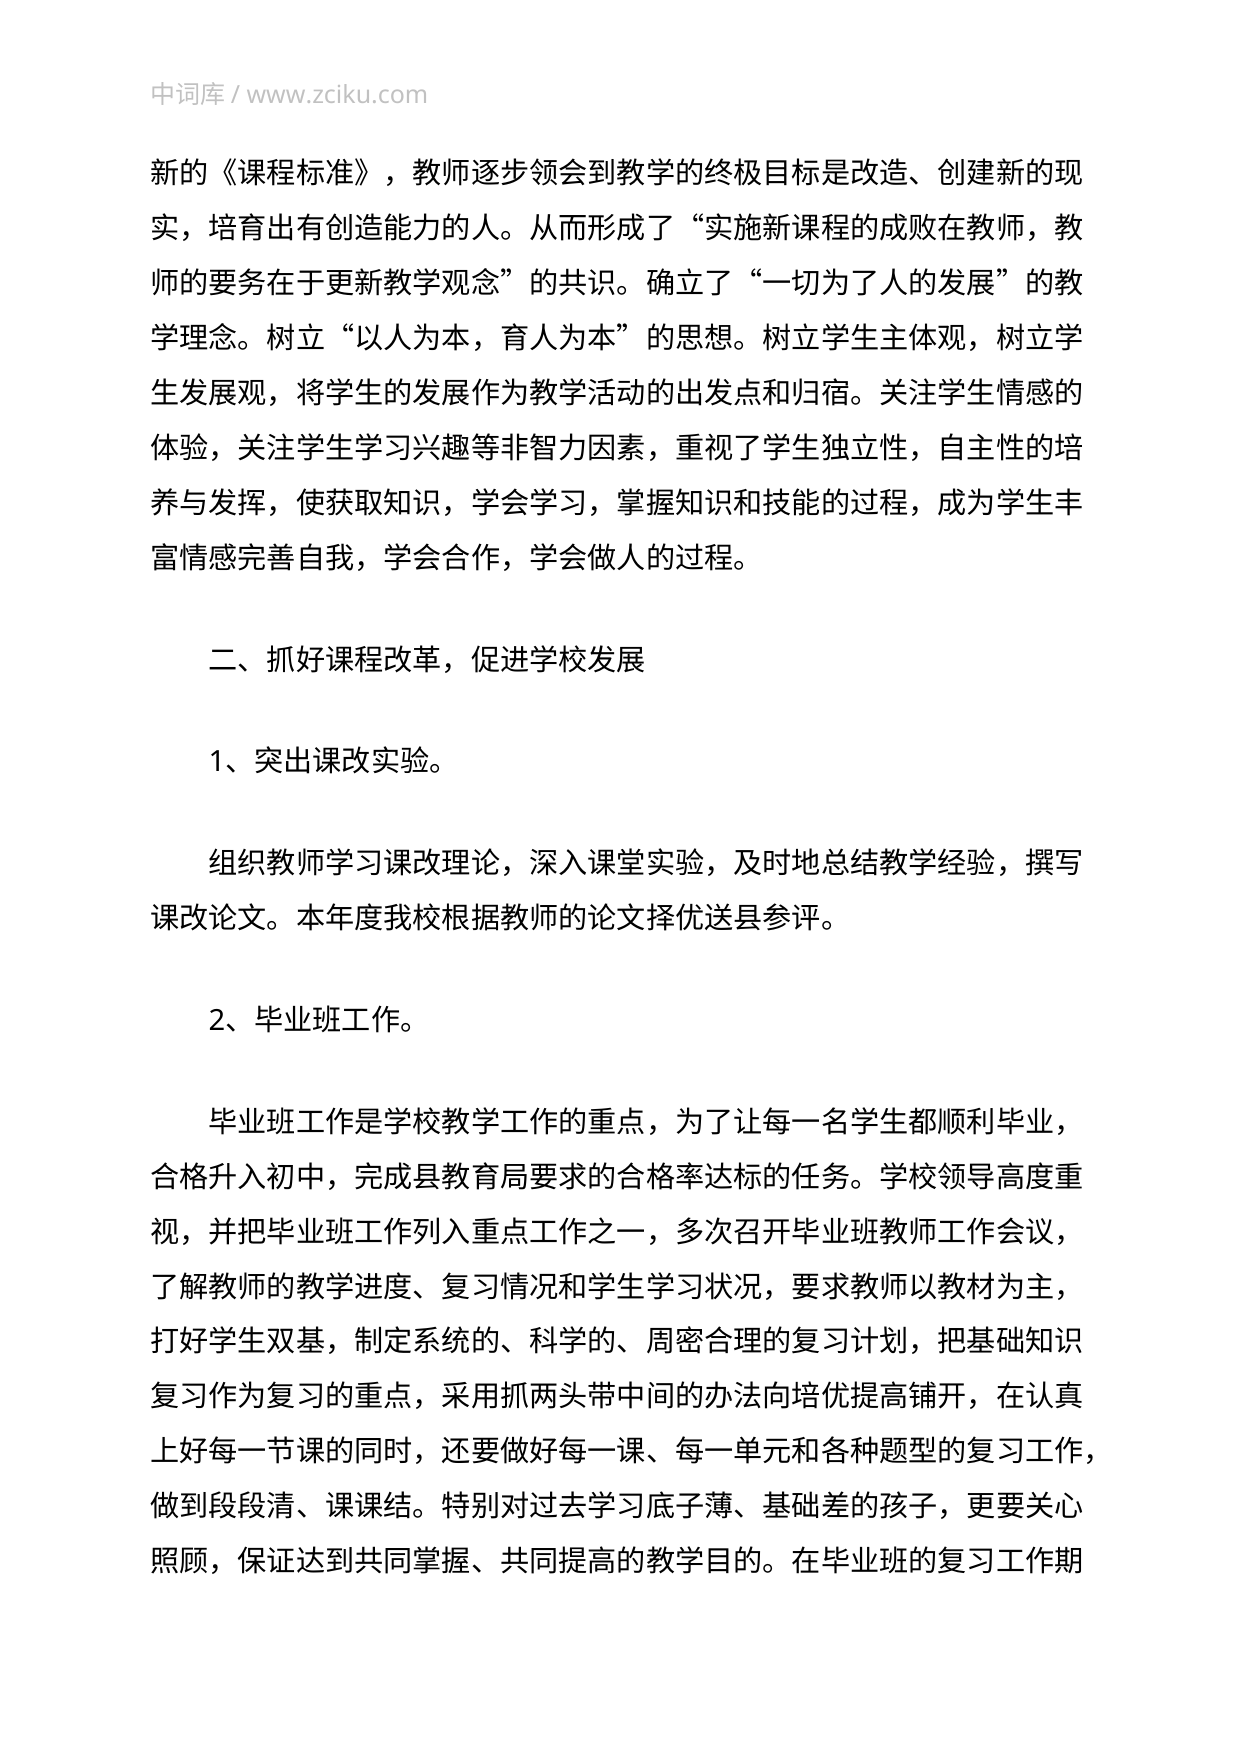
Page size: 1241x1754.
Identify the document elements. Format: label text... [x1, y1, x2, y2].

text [150, 1098, 1090, 1580]
text 2、毕业班工作。 [150, 996, 1090, 1039]
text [150, 150, 1090, 577]
text 1、突出课改实验。 [150, 738, 1090, 780]
text 二、抓好课程改革，促进学校发展 [150, 636, 1090, 678]
text 组织教师学习课改理论，深入课堂实验，及时地总结教学经验，撰写课改论文。本年度我校根据教师的论文择优送县参评。 [150, 840, 1090, 937]
